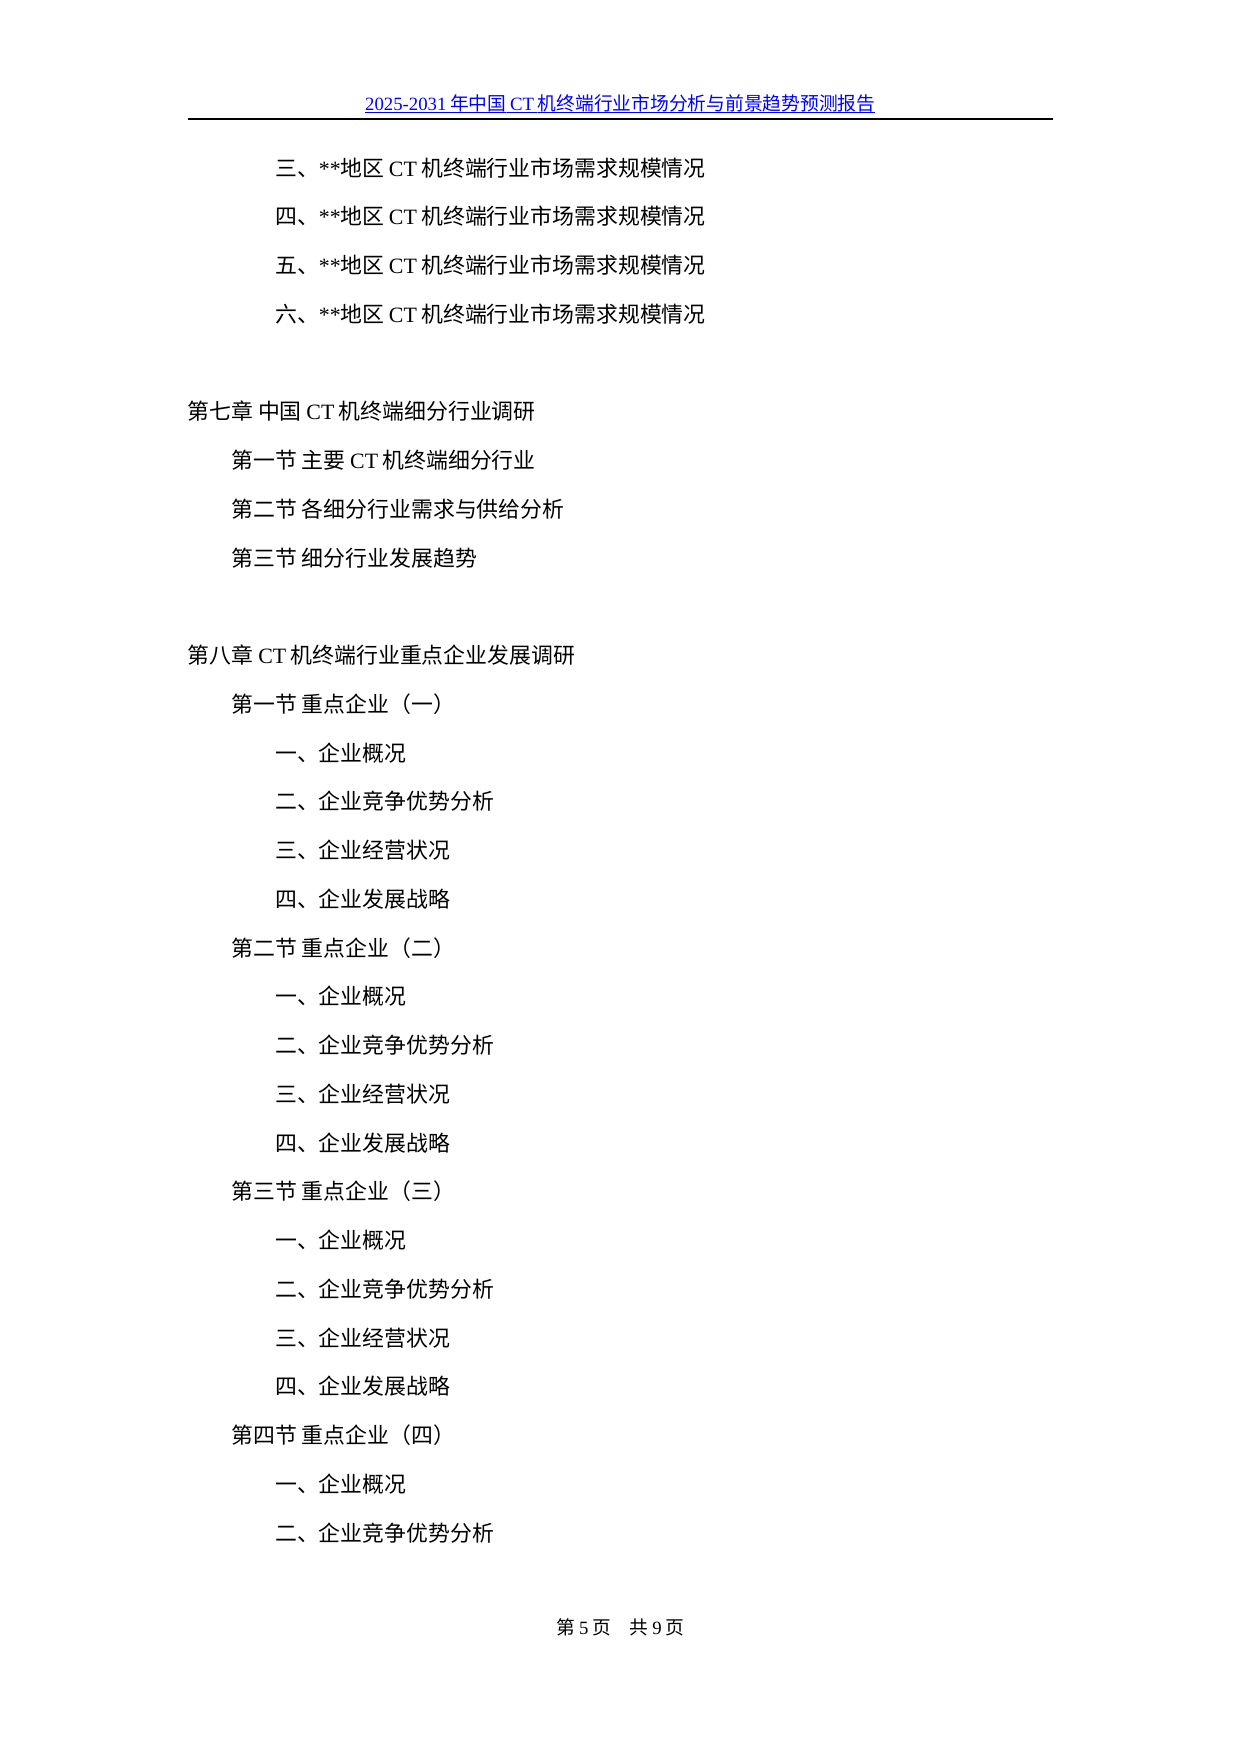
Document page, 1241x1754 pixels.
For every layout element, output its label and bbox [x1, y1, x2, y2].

text [187, 150, 1053, 1548]
